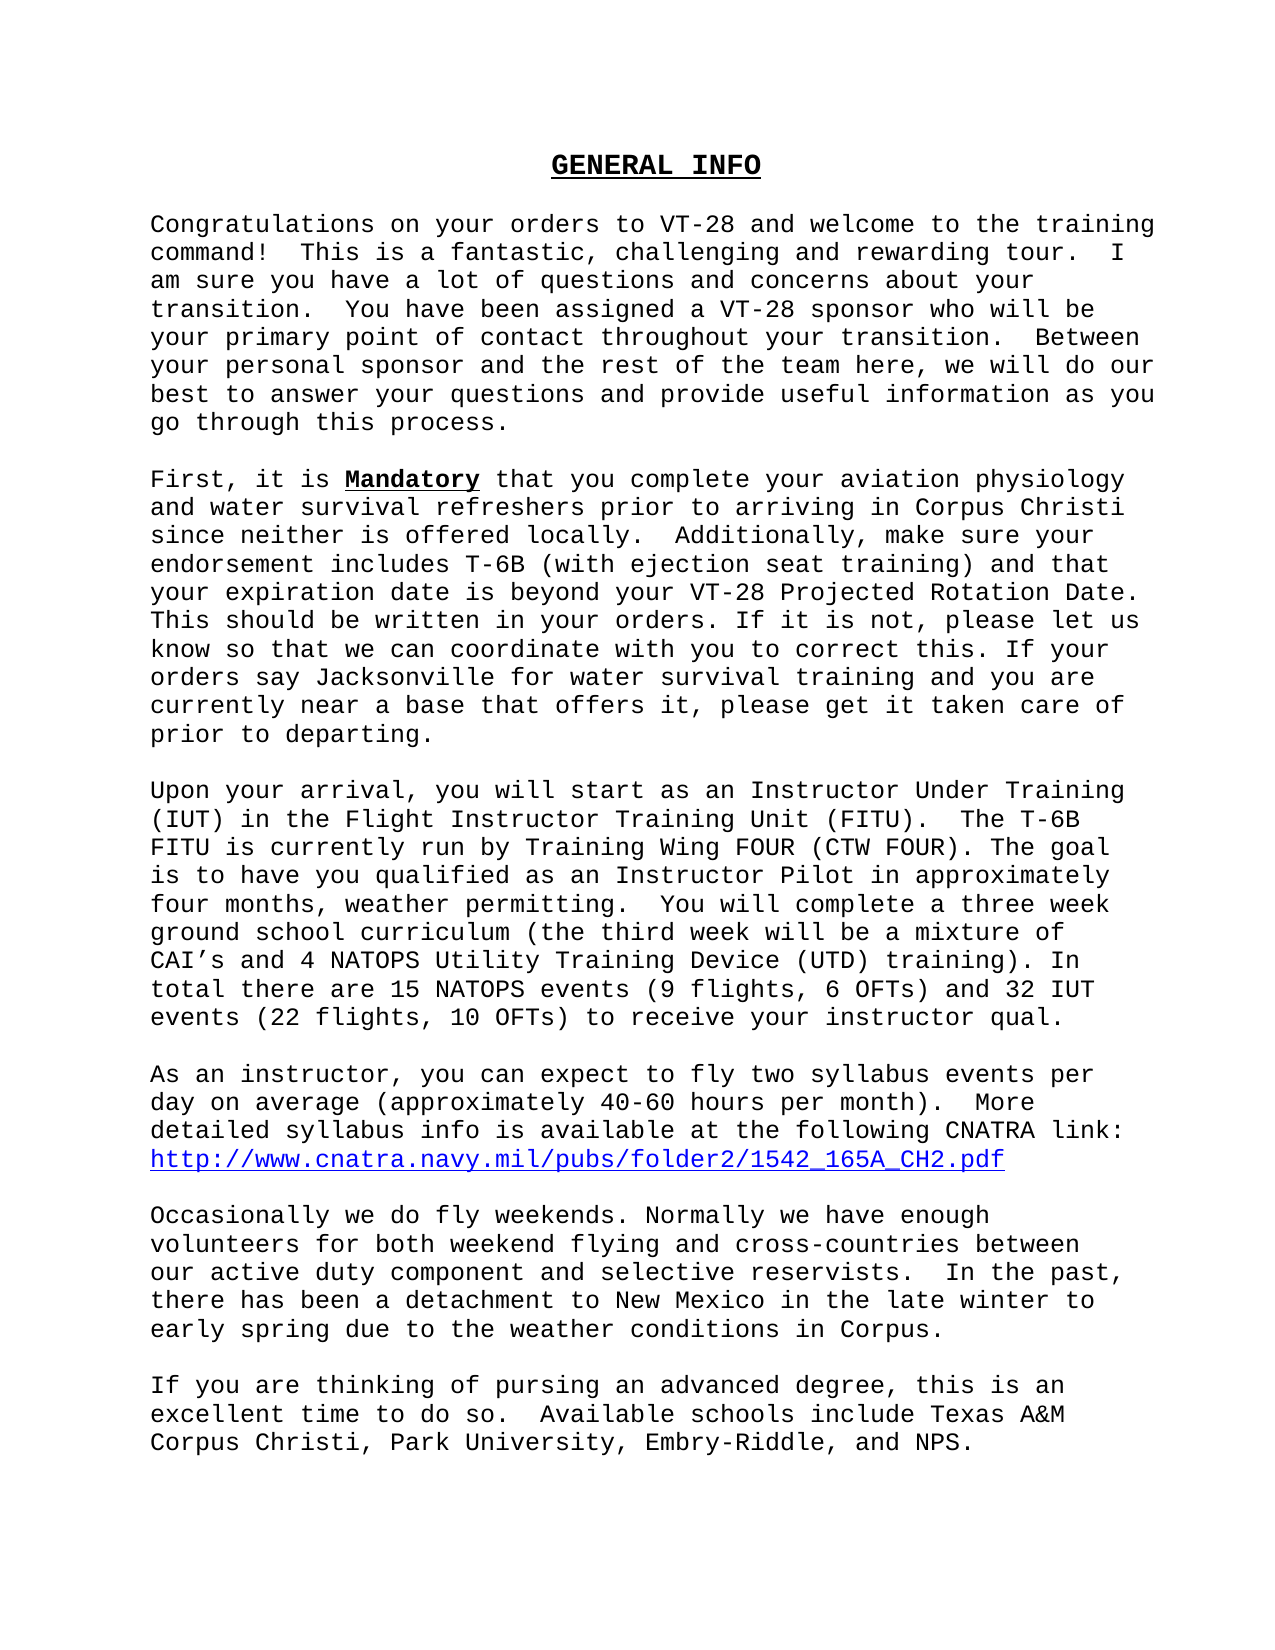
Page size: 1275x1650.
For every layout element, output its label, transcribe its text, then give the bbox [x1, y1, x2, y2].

text Occasionally we do fly weekends. Normally we have enough volunteers for both weekend flying and cross-countries between our active duty component and selective reservists. In the past, there has been a detachment to New Mexico in the late winter to early spring due to the weather conditions in Corpus. [150, 1203, 1125, 1345]
text GENERAL INFO [150, 150, 1162, 183]
text Upon your arrival, you will start as an Instructor Under Training (IUT) in the Flight Instructor Training Unit (FITU). The T-6B FITU is currently run by Training Wing FOUR (CTW FOUR). The goal is to have you qualified as an Instructor Pilot in approximately four months, weather permitting. You will complete a three week ground school curriculum (the third week will be a mixture of CAI’s and 4 NATOPS Utility Training Device (UTD) training). In total there are 15 NATOPS events (9 flights, 6 OFTs) and 32 IUT events (22 flights, 10 OFTs) to receive your instructor qual. [150, 778, 1144, 1033]
text As an instructor, you can expect to fly two syllabus events per day on average (approximately 40-60 hours per month). More detailed syllabus info is available at the following CNATRA link: [150, 1061, 1125, 1146]
text Congratulations on your orders to VT-28 and welcome to the training command! This is a fantastic, challenging and rewarding tour. I am sure you have a lot of questions and concerns about your transition. You have been assigned a VT-28 sponsor who will be your primary point of contact throughout your transition. Between your personal sponsor and the rest of the team here, we will do our best to answer your questions and provide useful information as you go through this process. [150, 211, 1162, 438]
text If you are thinking of pursing an advanced degree, this is an excellent time to do so. Available schools include Texas A&M Corpus Christi, Park University, Embry-Riddle, and NPS. [150, 1373, 1125, 1458]
text First, it is Mandatory that you complete your aviation physiology and water survival refreshers prior to arriving in Corpus Christi since neither is offered locally. Additionally, make sure your endorsement includes T-6B (with ejection seat training) and that your expiration date is beyond your VT-28 Projected Rotation Date. This should be written in your orders. If it is not, please let us know so that we can coordinate with you to correct this. If your orders say Jacksonville for water survival training and you are currently near a base that offers it, please get it taken care of prior to departing. [150, 466, 1144, 750]
text http://www.cnatra.navy.mil/pubs/folder2/1542_165A_CH2.pdf [150, 1146, 1125, 1175]
